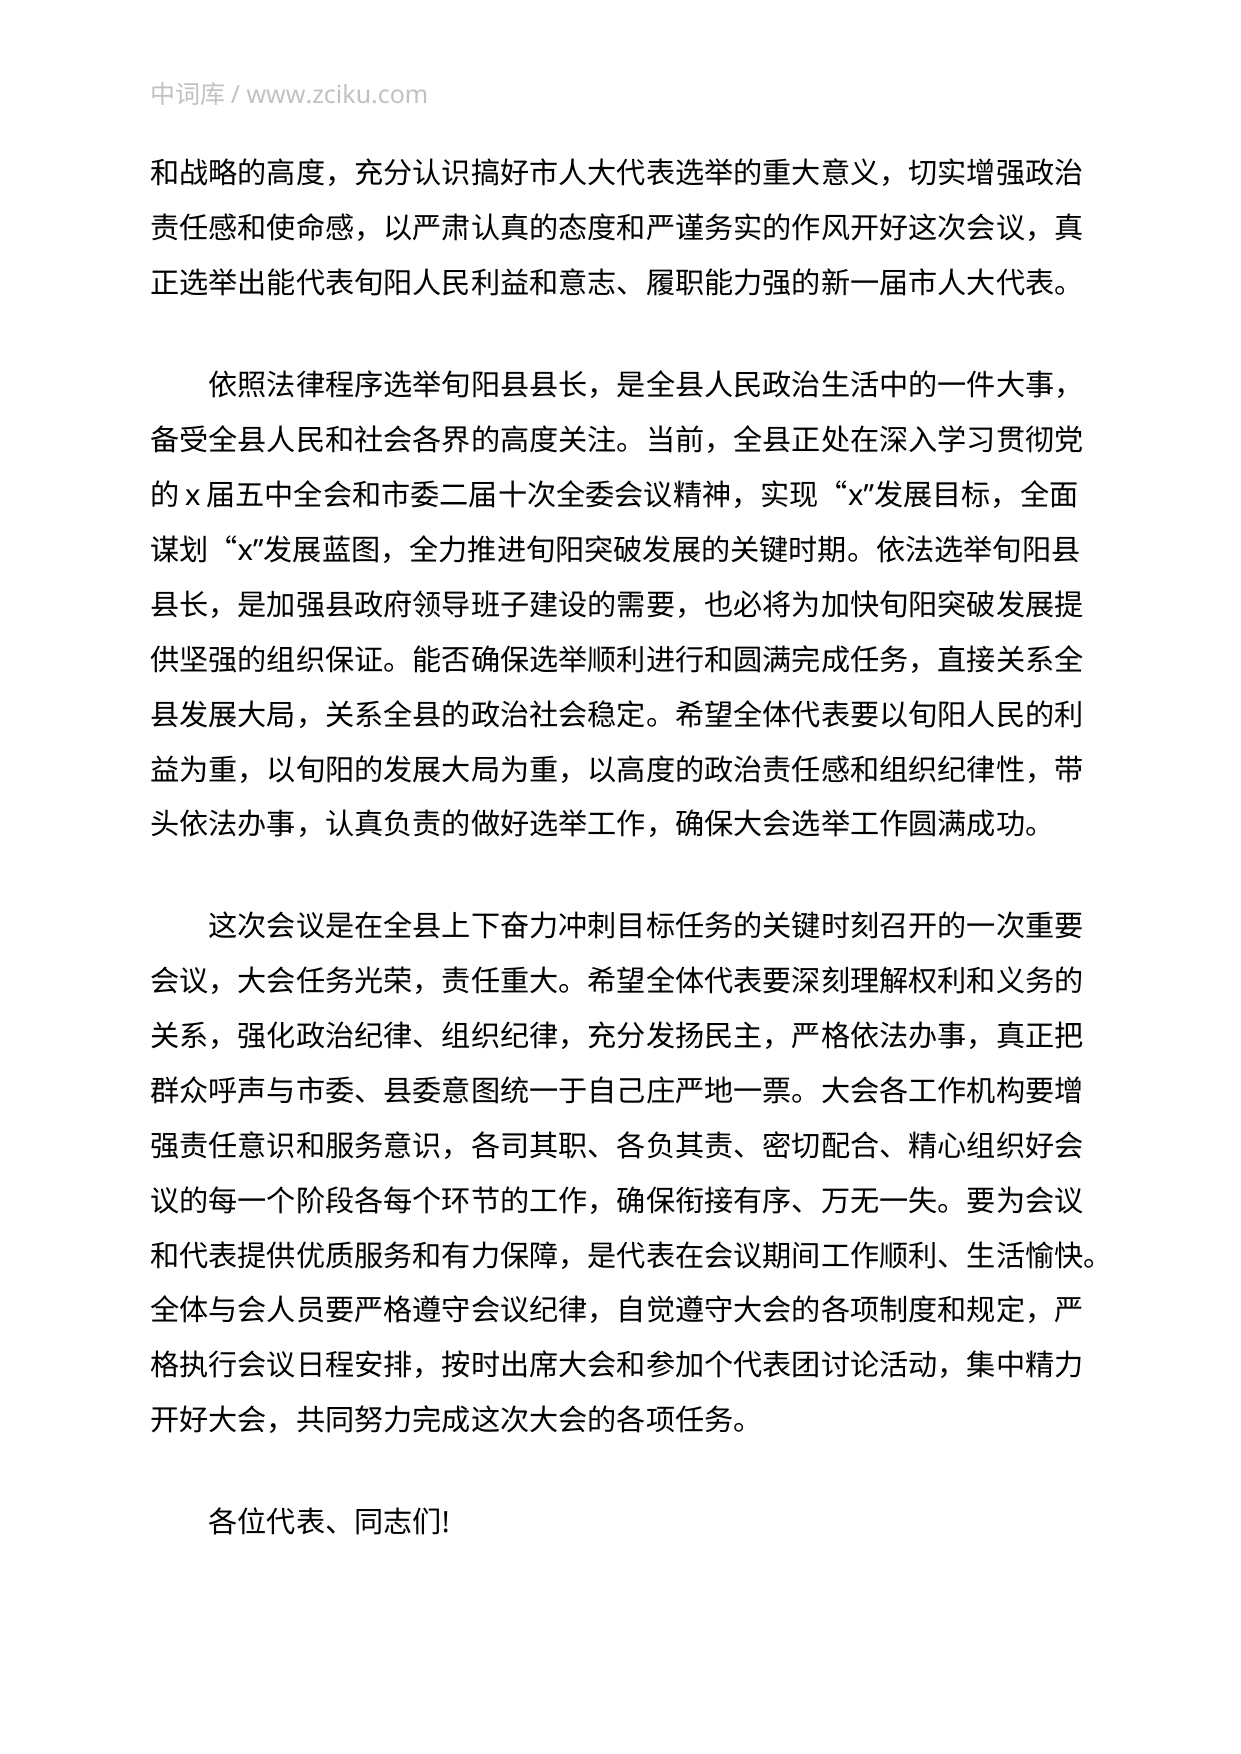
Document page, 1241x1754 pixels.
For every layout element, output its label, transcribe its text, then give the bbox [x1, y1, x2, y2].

text 依照法律程序选举旬阳县县长，是全县人民政治生活中的一件大事，备受全县人民和社会各界的高度关注。当前，全县正处在深入学习贯彻党的x届五中全会和市委二届十次全委会议精神，实现“x”发展目标，全面谋划“x”发展蓝图，全力推进旬阳突破发展的关键时期。依法选举旬阳县县长，是加强县政府领导班子建设的需要，也必将为加快旬阳突破发展提供坚强的组织保证。能否确保选举顺利进行和圆满完成任务，直接关系全县发展大局，关系全县的政治社会稳定。希望全体代表要以旬阳人民的利益为重，以旬阳的发展大局为重，以高度的政治责任感和组织纪律性，带头依法办事，认真负责的做好选举工作，确保大会选举工作圆满成功。 [150, 362, 1090, 843]
text 各位代表、同志们! [150, 1498, 1090, 1541]
text 这次会议是在全县上下奋力冲刺目标任务的关键时刻召开的一次重要会议，大会任务光荣，责任重大。希望全体代表要深刻理解权利和义务的关系，强化政治纪律、组织纪律，充分发扬民主，严格依法办事，真正把群众呼声与市委、县委意图统一于自己庄严地一票。大会各工作机构要增强责任意识和服务意识，各司其职、各负其责、密切配合、精心组织好会议的每一个阶段各每个环节的工作，确保衔接有序、万无一失。要为会议和代表提供优质服务和有力保障，是代表在会议期间工作顺利、生活愉快。全体与会人员要严格遵守会议纪律，自觉遵守大会的各项制度和规定，严格执行会议日程安排，按时出席大会和参加个代表团讨论活动，集中精力开好大会，共同努力完成这次大会的各项任务。 [150, 903, 1090, 1439]
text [150, 150, 1090, 302]
